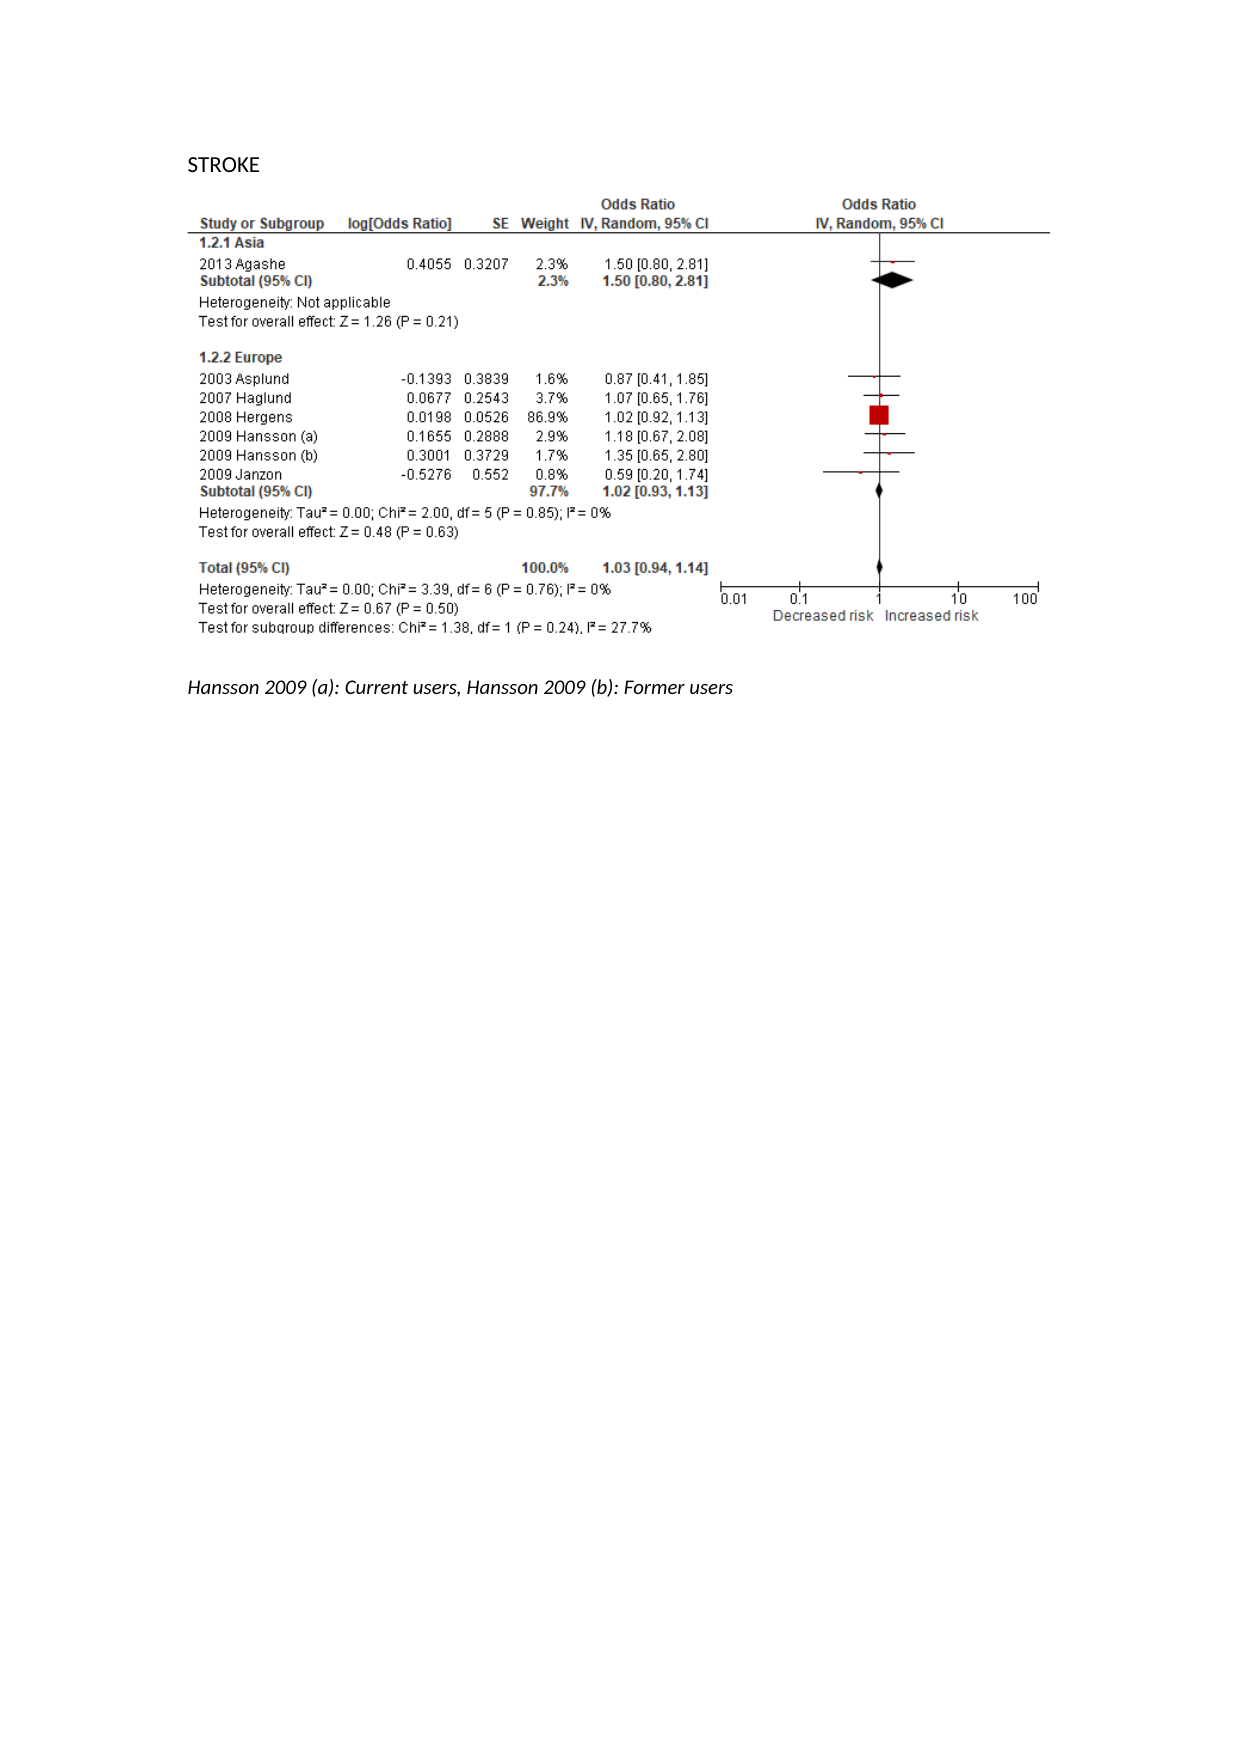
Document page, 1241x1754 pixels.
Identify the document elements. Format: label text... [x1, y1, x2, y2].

text STROKE [187, 150, 1053, 178]
text Hansson 2009 (a): Current users, Hansson 2009 (b): Former users [187, 674, 1053, 699]
picture [187, 194, 1051, 634]
